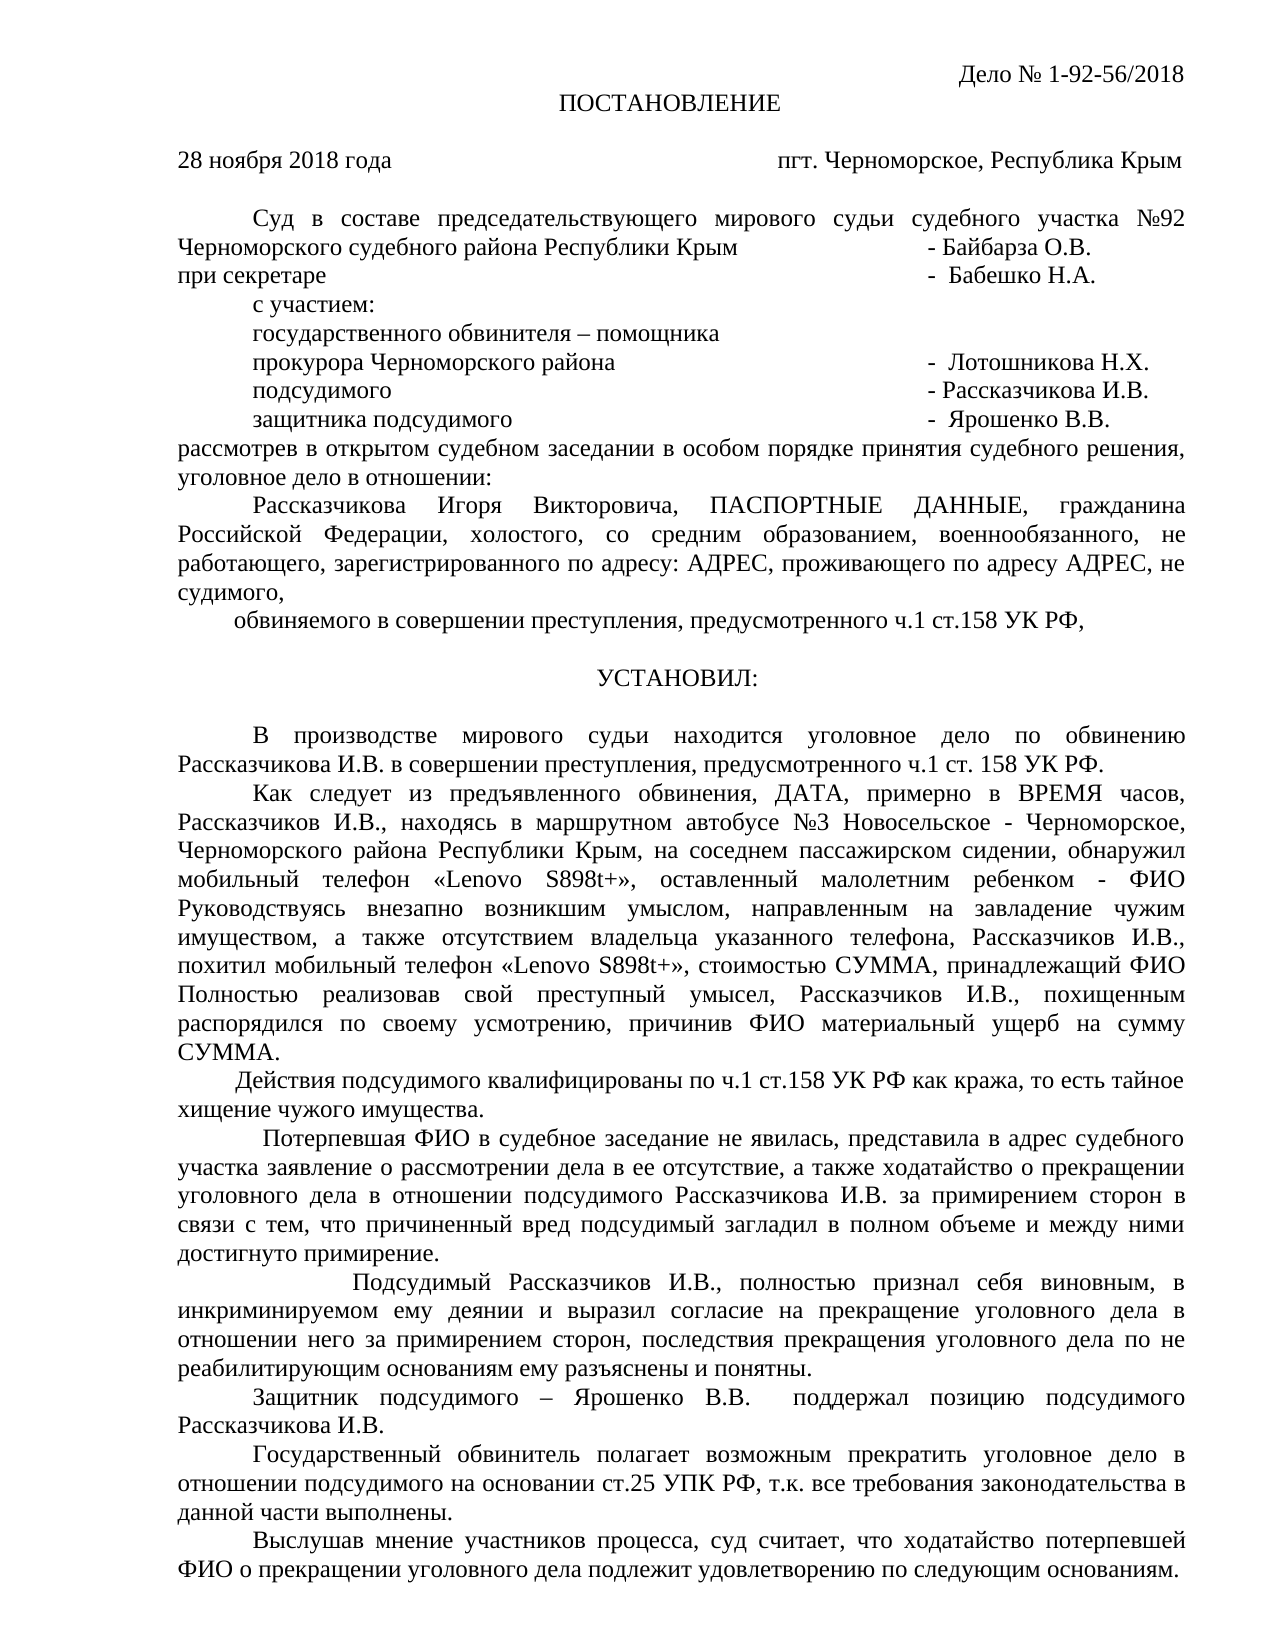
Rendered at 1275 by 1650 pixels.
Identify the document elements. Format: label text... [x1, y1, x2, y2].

text Выслушав мнение участников процесса, суд считает, что ходатайство потерпевшей ФИО о прекращении уголовного дела подлежит удовлетворению по следующим основаниям. [177, 1525, 1186, 1583]
text УСТАНОВИЛ: [177, 663, 1186, 692]
text ПОСТАНОВЛЕНИЕ [177, 88, 1186, 117]
text 28 ноября 2018 года пгт. Черноморское, Республика Крым [177, 145, 1186, 174]
text обвиняемого в совершении преступления, предусмотренного ч.1 ст.158 УК РФ, [177, 605, 1186, 634]
text Рассказчикова Игоря Викторовича, ПАСПОРТНЫЕ ДАННЫЕ, гражданина Российской Федерации, холостого, со средним образованием, военнообязанного, не работающего, зарегистрированного по адресу: АДРЕС, проживающего по адресу АДРЕС, не судимого, [177, 490, 1186, 605]
text Действия подсудимого квалифицированы по ч.1 ст.158 УК РФ как кража, то есть тайное хищение чужого имущества. [177, 1065, 1186, 1123]
text Дело № 1-92-56/2018 [177, 59, 1186, 88]
text Защитник подсудимого – Ярошенко В.В. поддержал позицию подсудимого Рассказчикова И.В. [177, 1382, 1186, 1439]
text прокурора Черноморского района - Лотошникова Н.Х. [177, 347, 1186, 375]
text Суд в составе председательствующего мирового судьи судебного участка №92 Черноморского судебного района Республики Крым - Байбарза О.В. [177, 203, 1186, 260]
text с участием: [177, 289, 1186, 318]
text государственного обвинителя – помощника [177, 318, 1186, 347]
text В производстве мирового судьи находится уголовное дело по обвинению Рассказчикова И.В. в совершении преступления, предусмотренного ч.1 ст. 158 УК РФ. [177, 720, 1186, 778]
text защитника подсудимого - Ярошенко В.В. [177, 404, 1186, 433]
text Государственный обвинитель полагает возможным прекратить уголовное дело в отношении подсудимого на основании ст.25 УПК РФ, т.к. все требования законодательства в данной части выполнены. [177, 1439, 1186, 1525]
text при секретаре - Бабешко Н.А. [177, 260, 1186, 289]
text Подсудимый Рассказчиков И.В., полностью признал себя виновным, в инкриминируемом ему деянии и выразил согласие на прекращение уголовного дела в отношении него за примирением сторон, последствия прекращения уголовного дела по не реабилитирующим основаниям ему разъяснены и понятны. [177, 1267, 1186, 1382]
text рассмотрев в открытом судебном заседании в особом порядке принятия судебного решения, уголовное дело в отношении: [177, 433, 1186, 490]
text подсудимого - Рассказчикова И.В. [177, 375, 1186, 404]
text Потерпевшая ФИО в судебное заседание не явилась, представила в адрес судебного участка заявление о рассмотрении дела в ее отсутствие, а также ходатайство о прекращении уголовного дела в отношении подсудимого Рассказчикова И.В. за примирением сторон в связи с тем, что причиненный вред подсудимый загладил в полном объеме и между ними достигнуто примирение. [177, 1123, 1186, 1267]
text Как следует из предъявленного обвинения, ДАТА, примерно в ВРЕМЯ часов, Рассказчиков И.В., находясь в маршрутном автобусе №3 Новосельское - Черноморское, Черноморского района Республики Крым, на соседнем пассажирском сидении, обнаружил мобильный телефон «Lenovo S898t+», оставленный малолетним ребенком - ФИО Руководствуясь внезапно возникшим умыслом, направленным на завладение чужим имуществом, а также отсутствием владельца указанного телефона, Рассказчиков И.В., похитил мобильный телефон «Lenovo S898t+», стоимостью СУММА, принадлежащий ФИО Полностью реализовав свой преступный умысел, Рассказчиков И.В., похищенным распорядился по своему усмотрению, причинив ФИО материальный ущерб на сумму СУММА. [177, 778, 1186, 1065]
